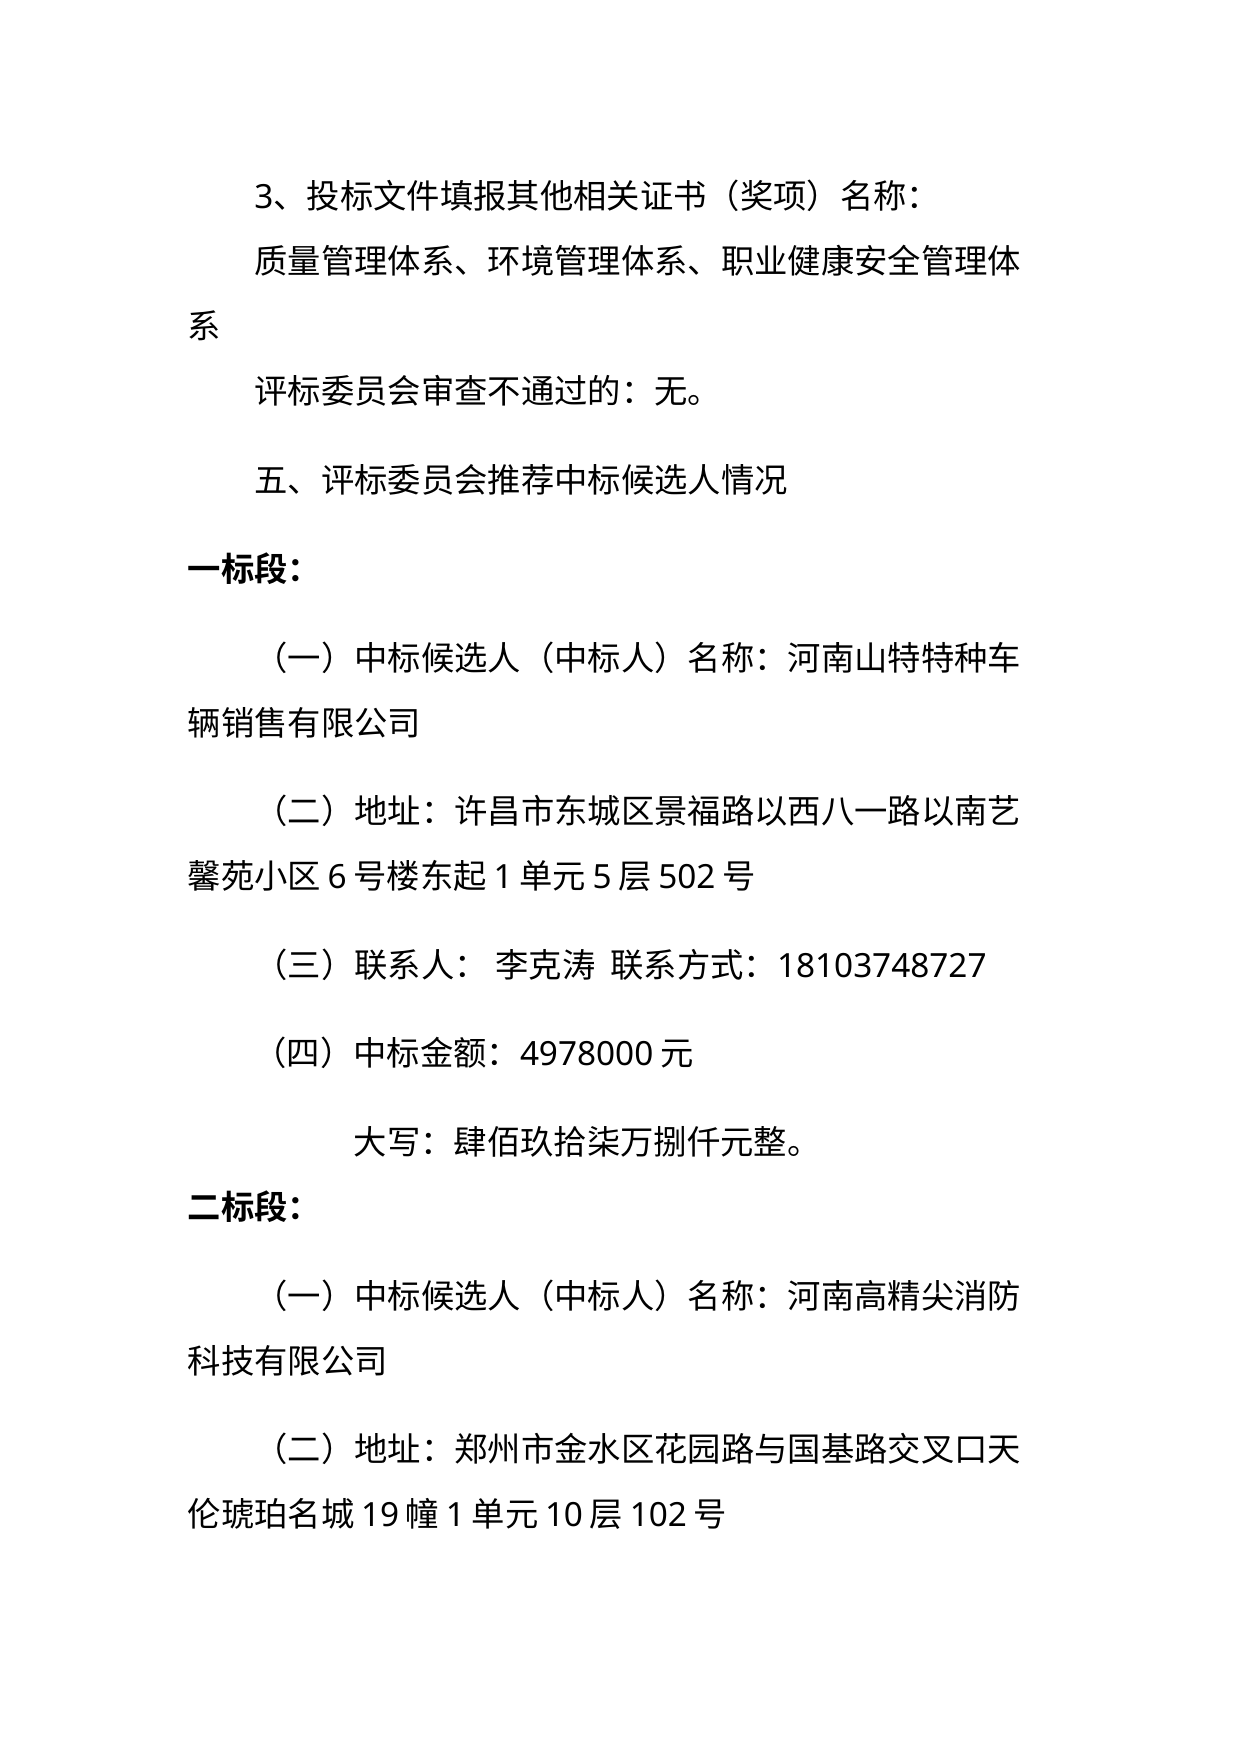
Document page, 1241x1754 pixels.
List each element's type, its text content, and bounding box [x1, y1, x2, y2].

text 一标段： [187, 534, 1053, 599]
text 3、投标文件填报其他相关证书（奖项）名称： [187, 162, 1053, 227]
list 地址：许昌市东城区景福路以西八一路以南艺馨苑小区6号楼东起1单元5层502号 [187, 777, 1053, 907]
text 二标段： [187, 1172, 1053, 1237]
list 中标候选人（中标人）名称：河南山特特种车辆销售有限公司 [187, 623, 1053, 753]
text （四）中标金额：4978000元 [187, 1019, 1053, 1084]
text 质量管理体系、环境管理体系、职业健康安全管理体系 [187, 227, 1053, 357]
list 中标候选人（中标人）名称：河南高精尖消防科技有限公司 [187, 1261, 1053, 1391]
text （二）地址：郑州市金水区花园路与国基路交叉口天伦琥珀名城19幢1单元10层102号 [187, 1415, 1053, 1545]
text 大写：肆佰玖拾柒万捌仟元整。 [187, 1107, 1053, 1172]
text 五、评标委员会推荐中标候选人情况 [187, 446, 1053, 511]
text （三）联系人： 李克涛 联系方式：18103748727 [187, 930, 1053, 995]
text 评标委员会审查不通过的：无。 [187, 357, 1053, 422]
